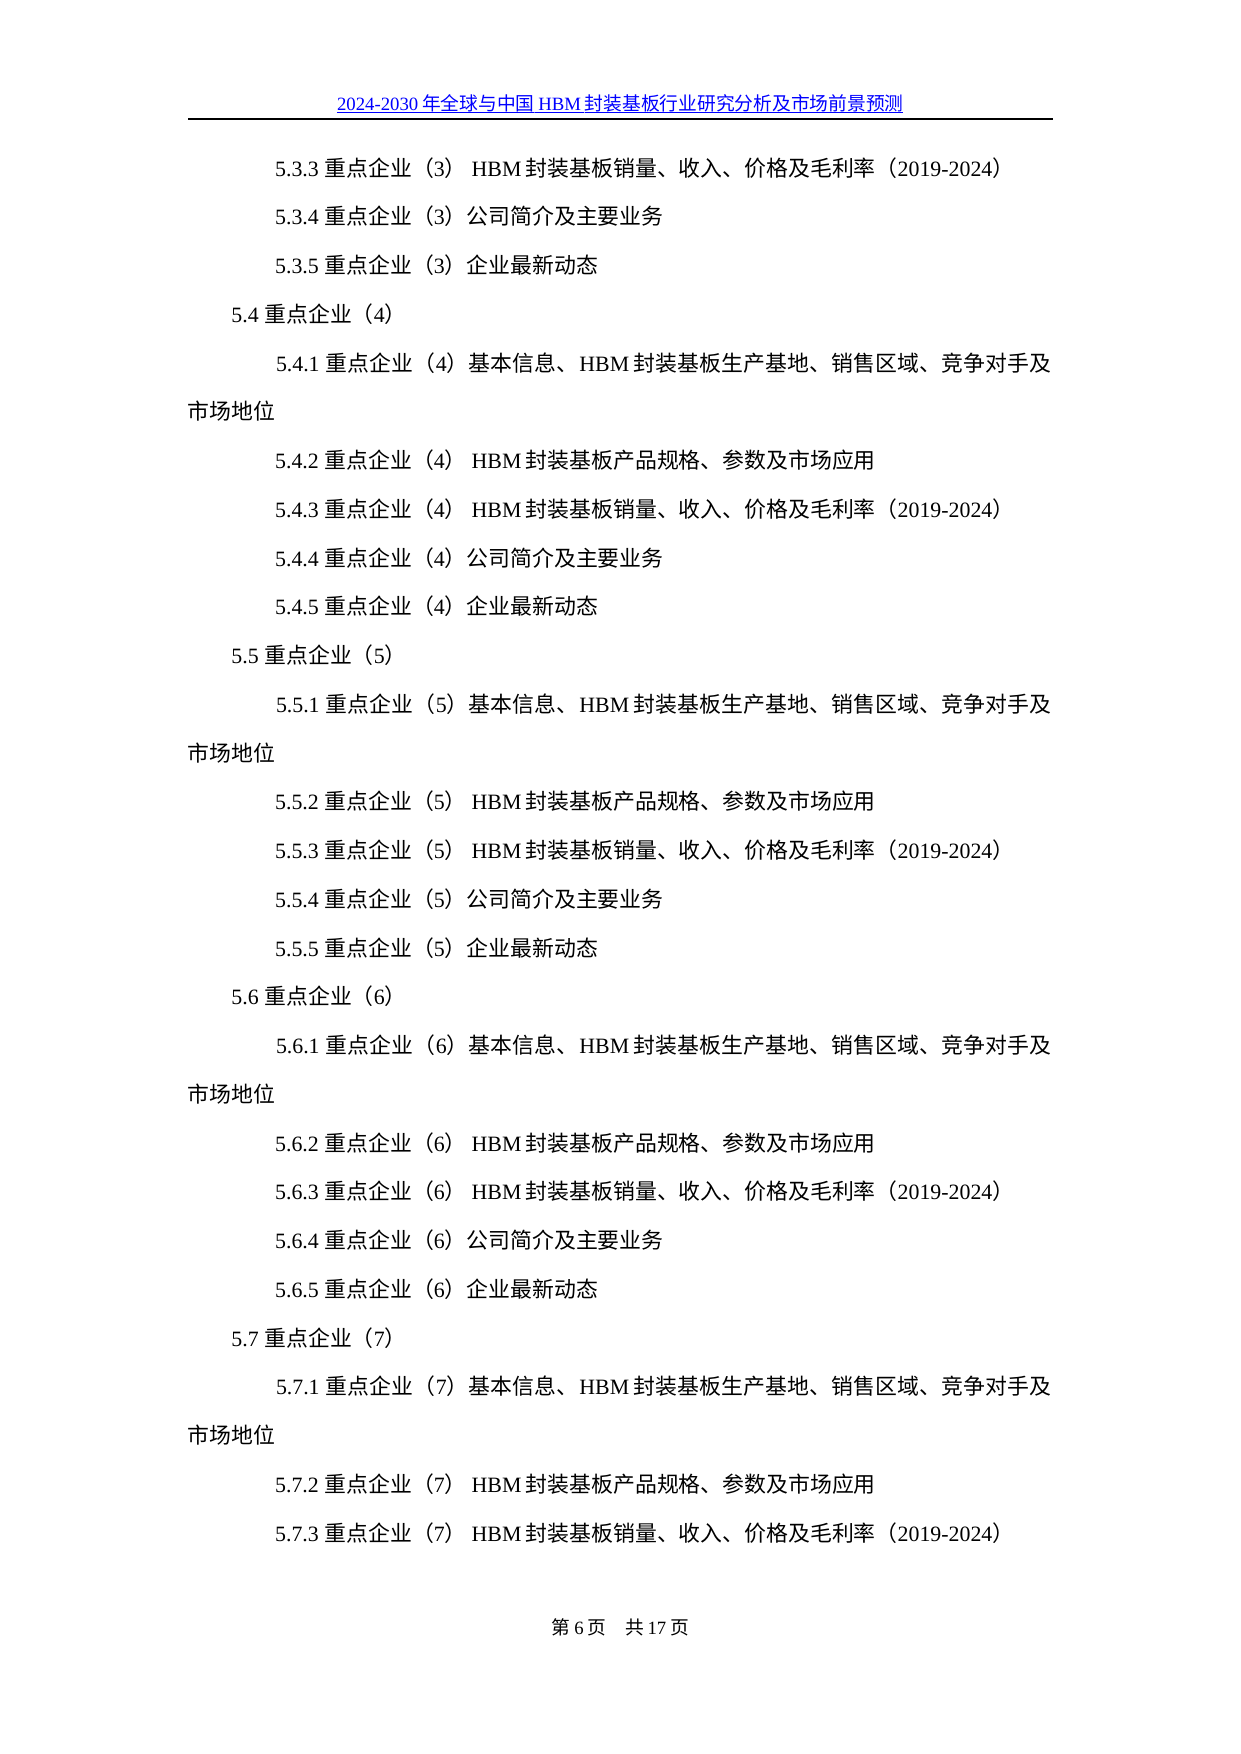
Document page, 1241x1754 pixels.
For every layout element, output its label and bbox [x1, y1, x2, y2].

text [187, 150, 1053, 1548]
